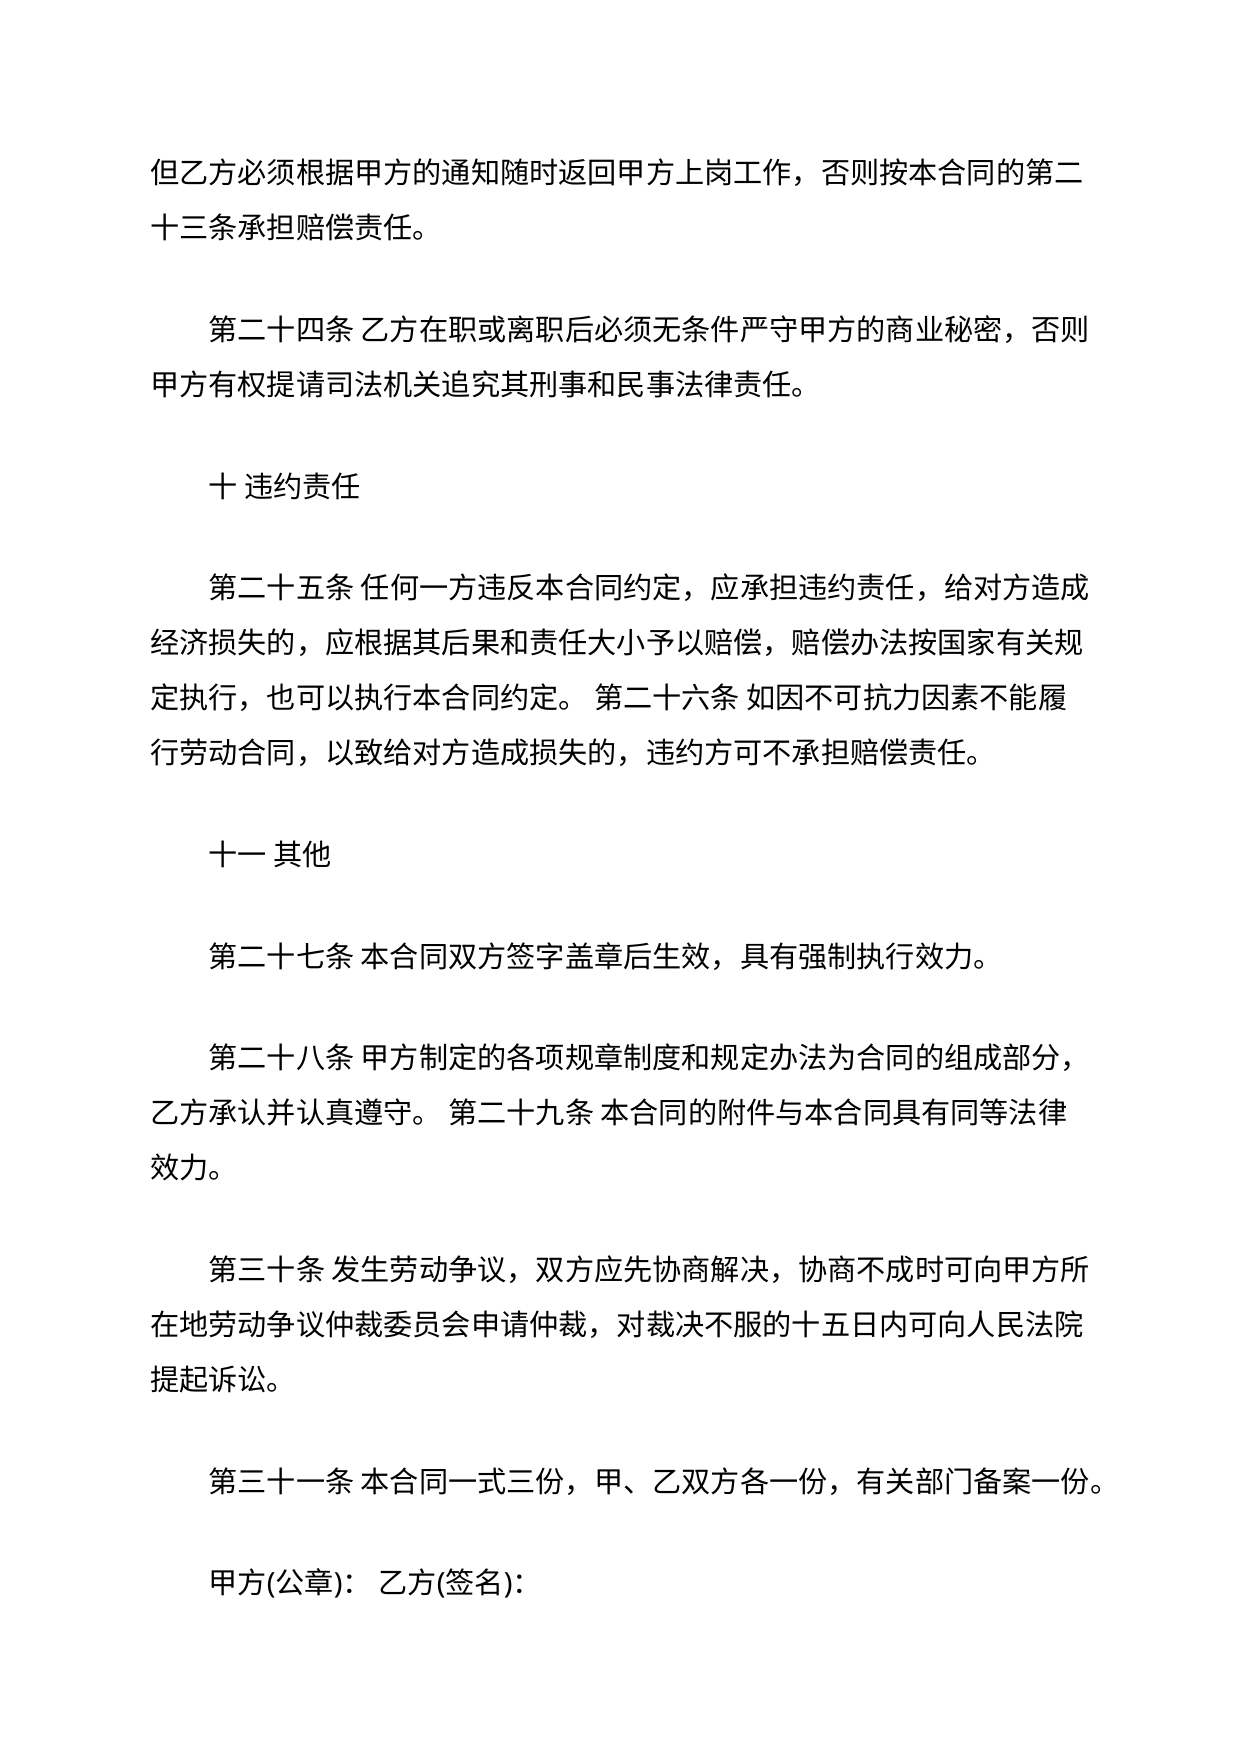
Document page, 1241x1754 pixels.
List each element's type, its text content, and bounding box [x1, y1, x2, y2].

text 第二十四条 乙方在职或离职后必须无条件严守甲方的商业秘密，否则甲方有权提请司法机关追究其刑事和民事法律责任。 [150, 307, 1090, 404]
text 甲方(公章)： 乙方(签名)： [150, 1560, 1090, 1602]
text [150, 150, 1090, 247]
text 第三十条 发生劳动争议，双方应先协商解决，协商不成时可向甲方所在地劳动争议仲裁委员会申请仲裁，对裁决不服的十五日内可向人民法院提起诉讼。 [150, 1247, 1090, 1399]
text 第二十八条 甲方制定的各项规章制度和规定办法为合同的组成部分，乙方承认并认真遵守。 第二十九条 本合同的附件与本合同具有同等法律效力。 [150, 1035, 1090, 1187]
text 第二十五条 任何一方违反本合同约定，应承担违约责任，给对方造成经济损失的，应根据其后果和责任大小予以赔偿，赔偿办法按国家有关规定执行，也可以执行本合同约定。 第二十六条 如因不可抗力因素不能履行劳动合同，以致给对方造成损失的，违约方可不承担赔偿责任。 [150, 565, 1090, 772]
text 第二十七条 本合同双方签字盖章后生效，具有强制执行效力。 [150, 933, 1090, 976]
text 十 违约责任 [150, 463, 1090, 506]
text 第三十一条 本合同一式三份，甲、乙双方各一份，有关部门备案一份。 [150, 1458, 1090, 1501]
text 十一 其他 [150, 832, 1090, 874]
